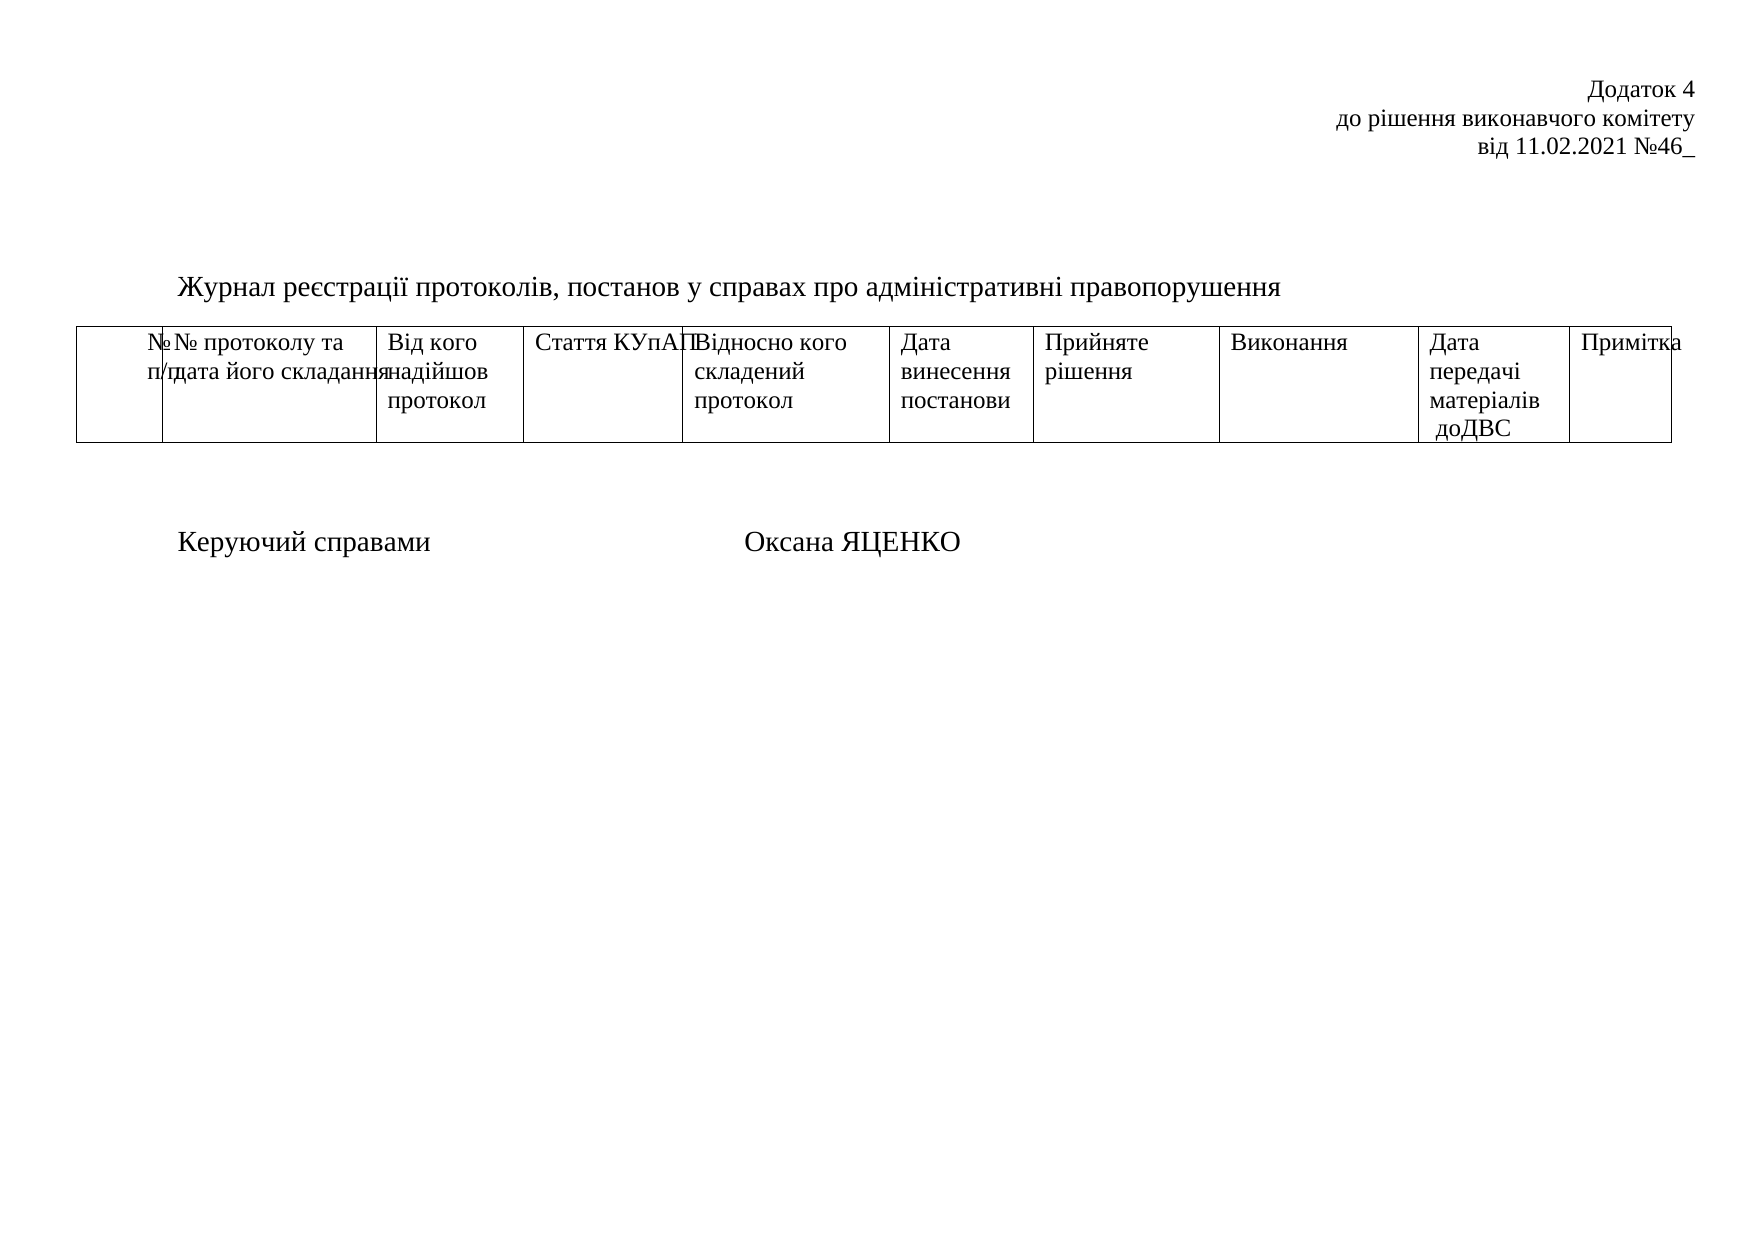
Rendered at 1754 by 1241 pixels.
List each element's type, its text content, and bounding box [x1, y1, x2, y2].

table_header Виконання [1220, 327, 1418, 442]
table_header Примітка [1570, 327, 1671, 442]
text від 11.02.2021 №46_ [118, 131, 1695, 160]
text Журнал реєстрації протоколів, постанов у справах про адміністративні правопорушення [118, 269, 1695, 303]
text до рішення виконавчого комітету [118, 103, 1695, 131]
table_header Дата винесення постанови [890, 327, 1033, 442]
table_header Відносно кого складений протокол [683, 327, 889, 442]
table_header Прийняте рішення [1034, 327, 1219, 442]
text Керуючий справами Оксана ЯЦЕНКО [118, 524, 1695, 557]
table_header № п/п [77, 327, 162, 442]
table_header Від кого надійшов протокол [377, 327, 523, 442]
text Додаток 4 [118, 74, 1695, 103]
table_header № протоколу та дата його складання [163, 327, 376, 442]
table_header Дата передачі матеріалів доДВС [1419, 327, 1569, 442]
table_header Стаття КУпАП [524, 327, 682, 442]
